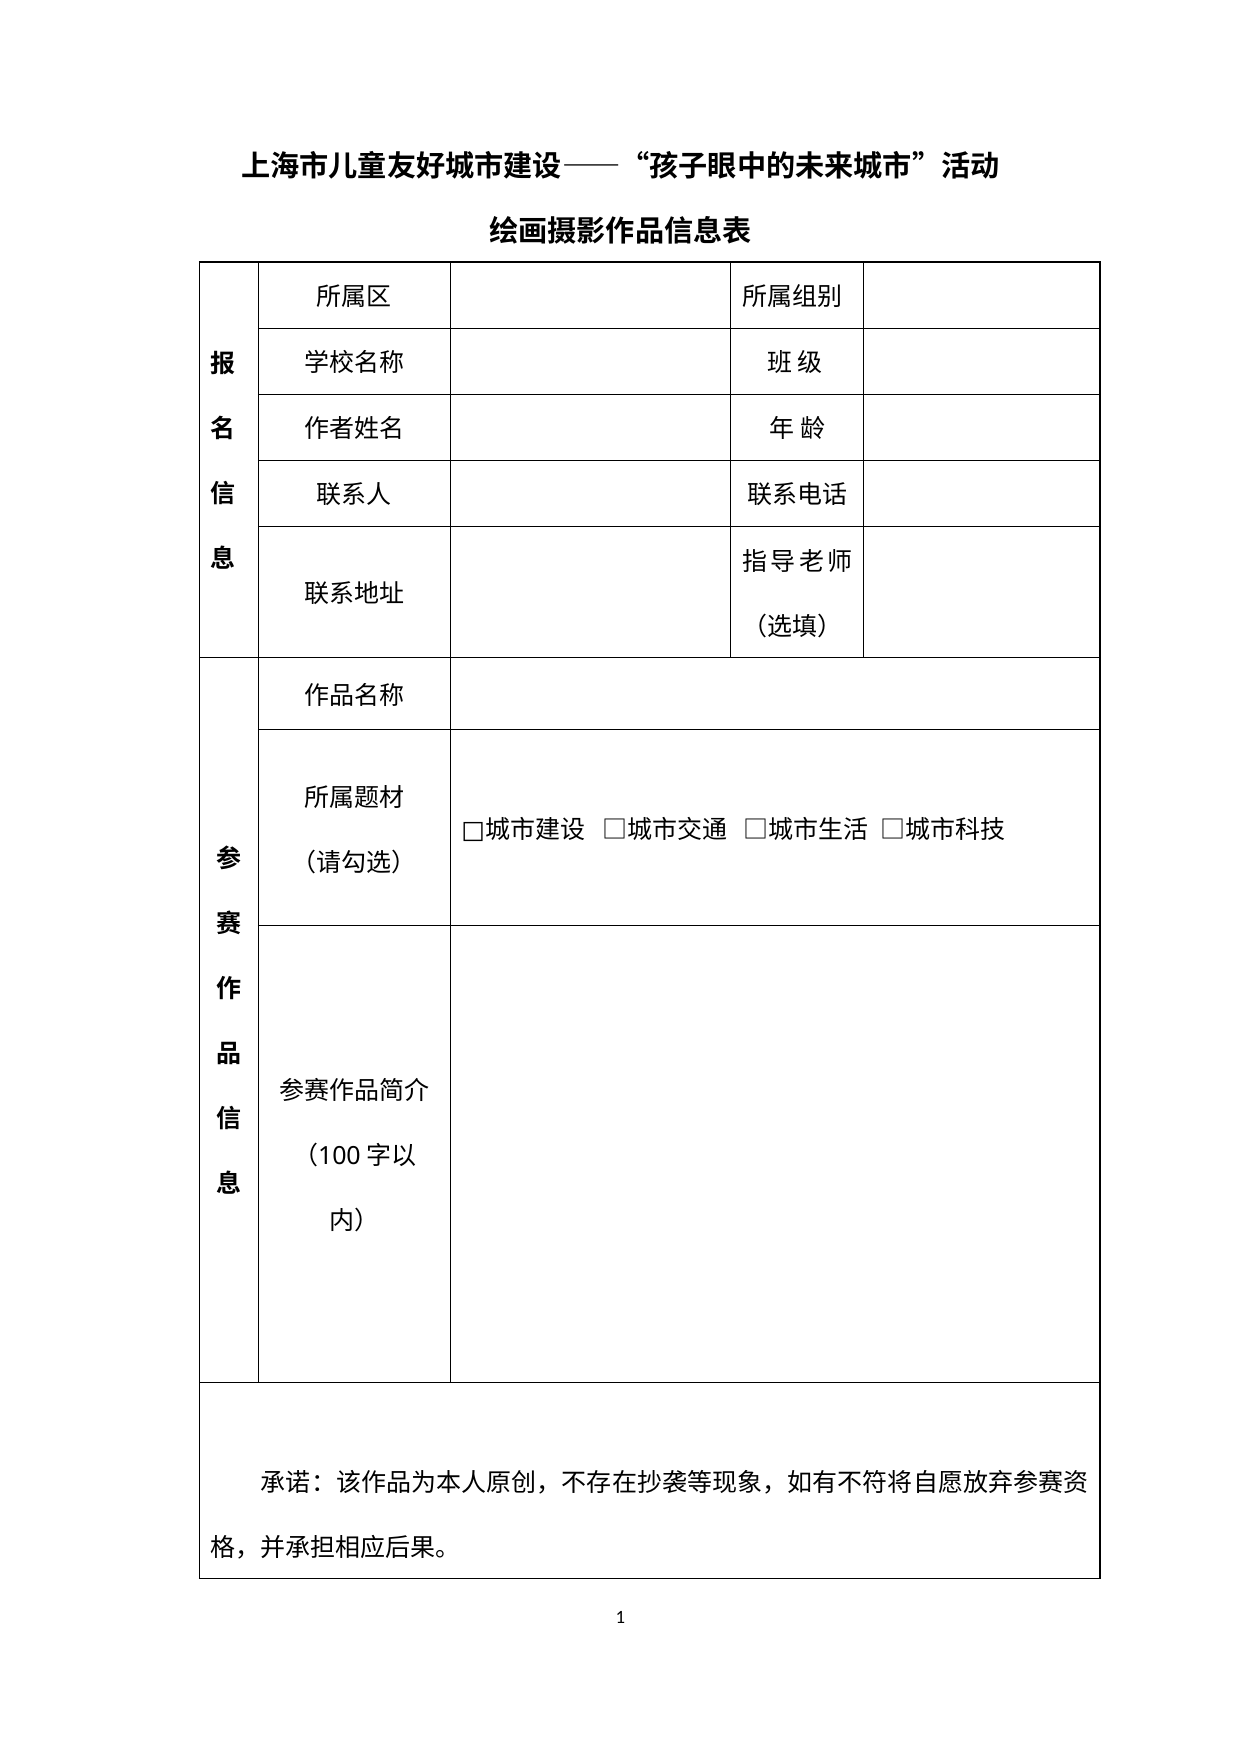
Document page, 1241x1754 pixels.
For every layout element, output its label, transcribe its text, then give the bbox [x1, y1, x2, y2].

table_cell 指导老师（选填） [731, 527, 863, 657]
table_cell 班 级 [731, 329, 863, 393]
table_header 所属区 [259, 263, 450, 327]
table_cell [864, 329, 1099, 393]
table_cell 联系电话 [731, 461, 863, 526]
table_cell 学校名称 [259, 329, 450, 393]
table_cell 作者姓名 [259, 395, 450, 459]
table_cell [864, 527, 1099, 657]
table_cell 年 龄 [731, 395, 863, 459]
table_cell [864, 461, 1099, 526]
table_cell [451, 658, 1099, 729]
table_cell 参赛作品简介（100字以内） [259, 926, 450, 1382]
table_header 报名信息 [200, 263, 258, 657]
table_cell [451, 527, 730, 657]
table_header 所属组别 [731, 263, 863, 327]
table_cell [451, 461, 730, 526]
text 绘画摄影作品信息表 [187, 196, 1053, 261]
table_cell [451, 329, 730, 393]
table_cell [451, 926, 1099, 1382]
table_cell [451, 395, 730, 459]
table_cell 参赛作品信息 [200, 658, 258, 1382]
text 上海市儿童友好城市建设——“孩子眼中的未来城市”活动 [187, 131, 1053, 196]
table_cell □城市建设 □城市交通 □城市生活 □城市科技 [451, 730, 1099, 925]
table_cell 所属题材 （请勾选） [259, 730, 450, 925]
table_cell 作品名称 [259, 658, 450, 729]
table_cell 联系人 [259, 461, 450, 526]
table_header [451, 263, 730, 327]
table_cell 联系地址 [259, 527, 450, 657]
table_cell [200, 1383, 1099, 1578]
table_header [864, 263, 1099, 327]
table_cell [864, 395, 1099, 459]
